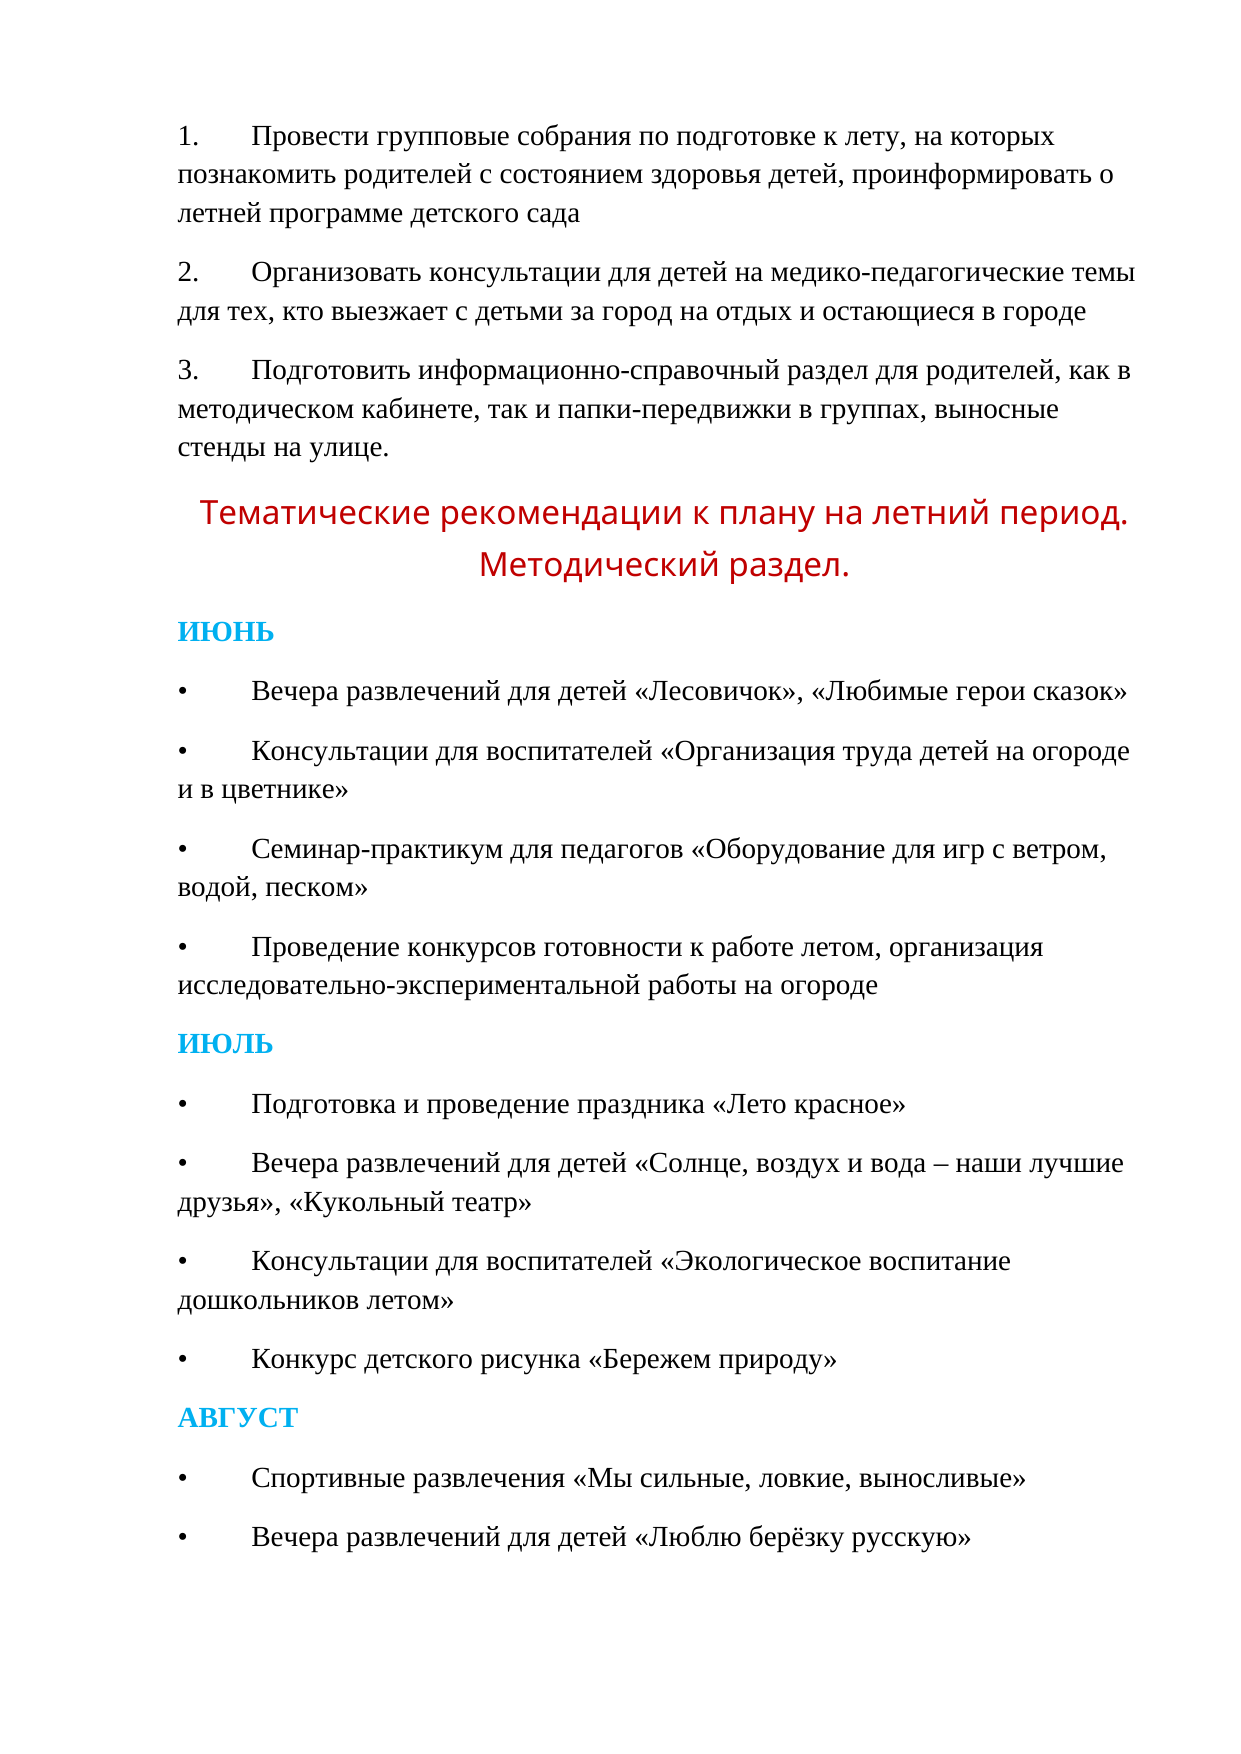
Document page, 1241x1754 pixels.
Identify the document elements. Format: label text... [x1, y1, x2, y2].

text • Консультации для воспитателей «Экологическое воспитание дошкольников летом» [177, 1243, 1152, 1315]
text АВГУСТ [177, 1401, 1152, 1434]
text • Проведение конкурсов готовности к работе летом, организация исследовательно-экспериментальной работы на огороде [177, 929, 1152, 1001]
text • Подготовка и проведение праздника «Лето красное» [177, 1086, 1152, 1119]
text • Вечера развлечений для детей «Люблю берёзку русскую» [177, 1519, 1152, 1553]
text 3. Подготовить информационно-справочный раздел для родителей, как в методическом кабинете, так и папки-передвижки в группах, выносные стенды на улице. [177, 352, 1152, 463]
text • Конкурс детского рисунка «Бережем природу» [177, 1341, 1152, 1375]
text • Спортивные развлечения «Мы сильные, ловкие, выносливые» [177, 1460, 1152, 1493]
text Тематические рекомендации к плану на летний период. Методический раздел. [177, 489, 1152, 587]
text ИЮЛЬ [177, 1027, 1152, 1060]
text • Вечера развлечений для детей «Солнце, воздух и вода – наши лучшие друзья», «Кукольный театр» [177, 1145, 1152, 1217]
text 2. Организовать консультации для детей на медико-педагогические темы для тех, кто выезжает с детьми за город на отдых и остающиеся в городе [177, 254, 1152, 327]
text 1. Провести групповые собрания по подготовке к лету, на которых познакомить родителей с состоянием здоровья детей, проинформировать о летней программе детского сада [177, 118, 1152, 229]
text • Семинар-практикум для педагогов «Оборудование для игр с ветром, водой, песком» [177, 831, 1152, 903]
text • Консультации для воспитателей «Организация труда детей на огороде и в цветнике» [177, 733, 1152, 805]
text • Вечера развлечений для детей «Лесовичок», «Любимые герои сказок» [177, 673, 1152, 707]
text ИЮНЬ [177, 614, 1152, 648]
